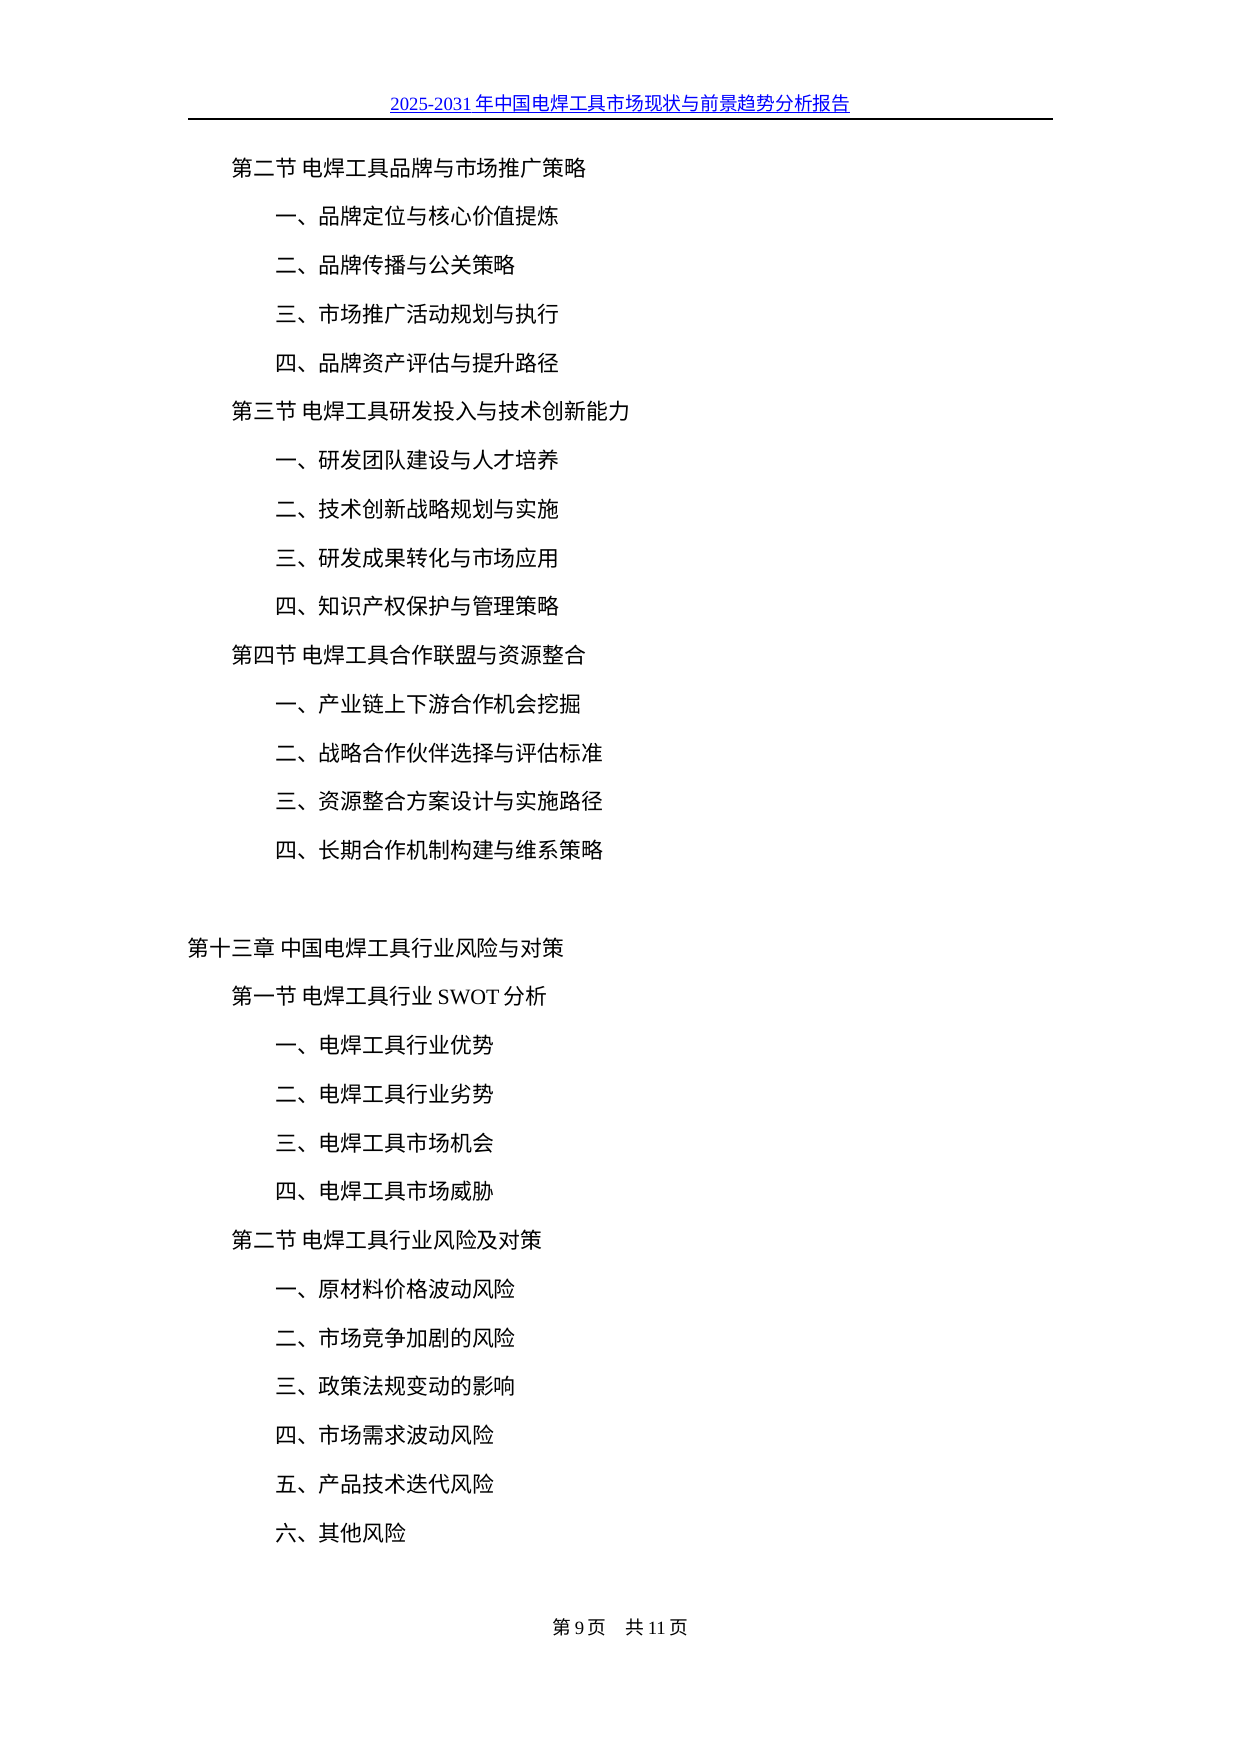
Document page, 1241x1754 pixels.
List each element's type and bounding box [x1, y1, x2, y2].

text [187, 150, 1053, 1548]
